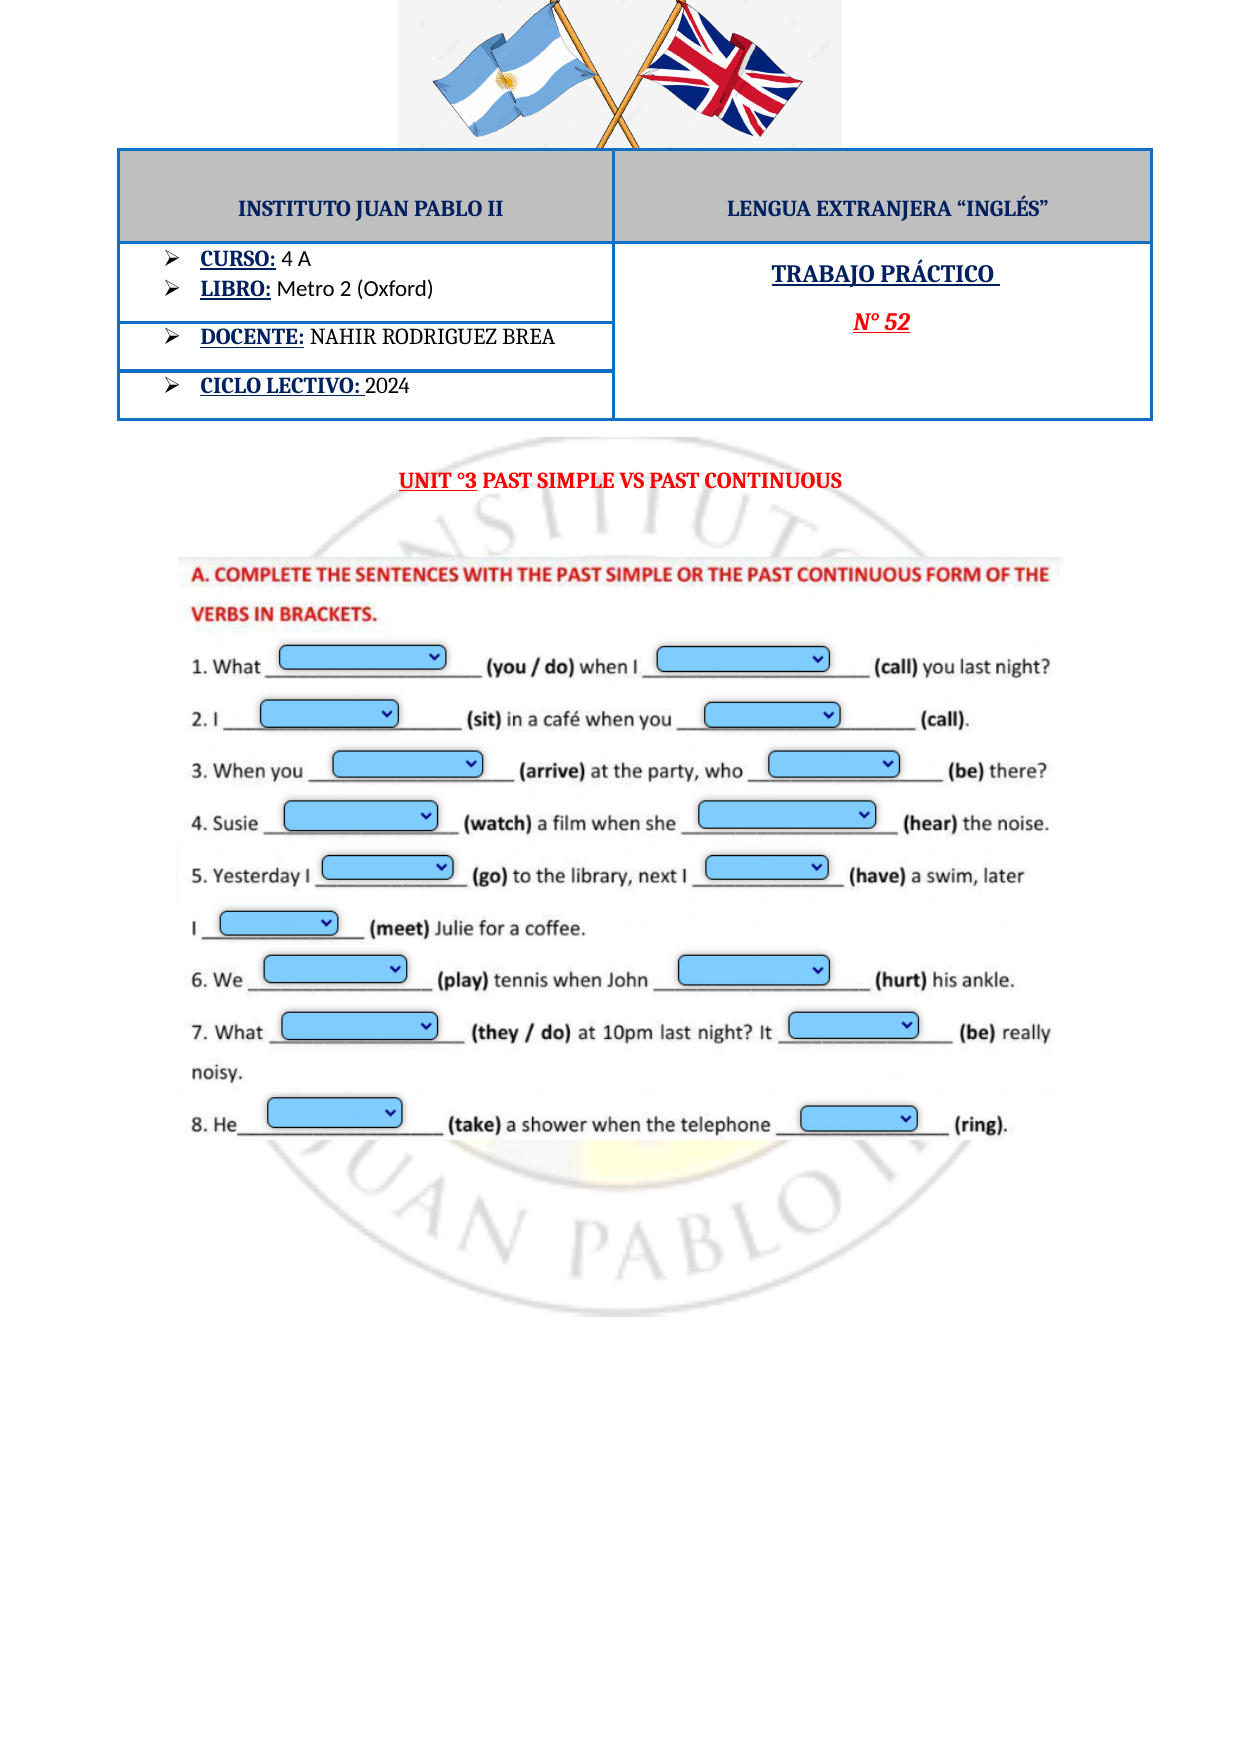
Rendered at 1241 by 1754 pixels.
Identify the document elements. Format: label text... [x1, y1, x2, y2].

table_cell CURSO: 4 A LIBRO: Metro 2 (Oxford) [120, 244, 612, 321]
table_header LENGUA EXTRANJERA “INGLÉS” [615, 151, 1150, 241]
table_cell CICLO LECTIVO: 2024 [120, 373, 612, 417]
picture [177, 557, 1063, 1140]
picture [398, 0, 842, 148]
text UNIT °3 PAST SIMPLE VS PAST CONTINUOUS [177, 467, 1063, 494]
table_cell TRABAJO PRÁCTICO N° 52 [615, 244, 1150, 417]
table_header INSTITUTO JUAN PABLO II [120, 151, 612, 241]
table_cell DOCENTE: NAHIR RODRIGUEZ BREA [120, 324, 612, 369]
